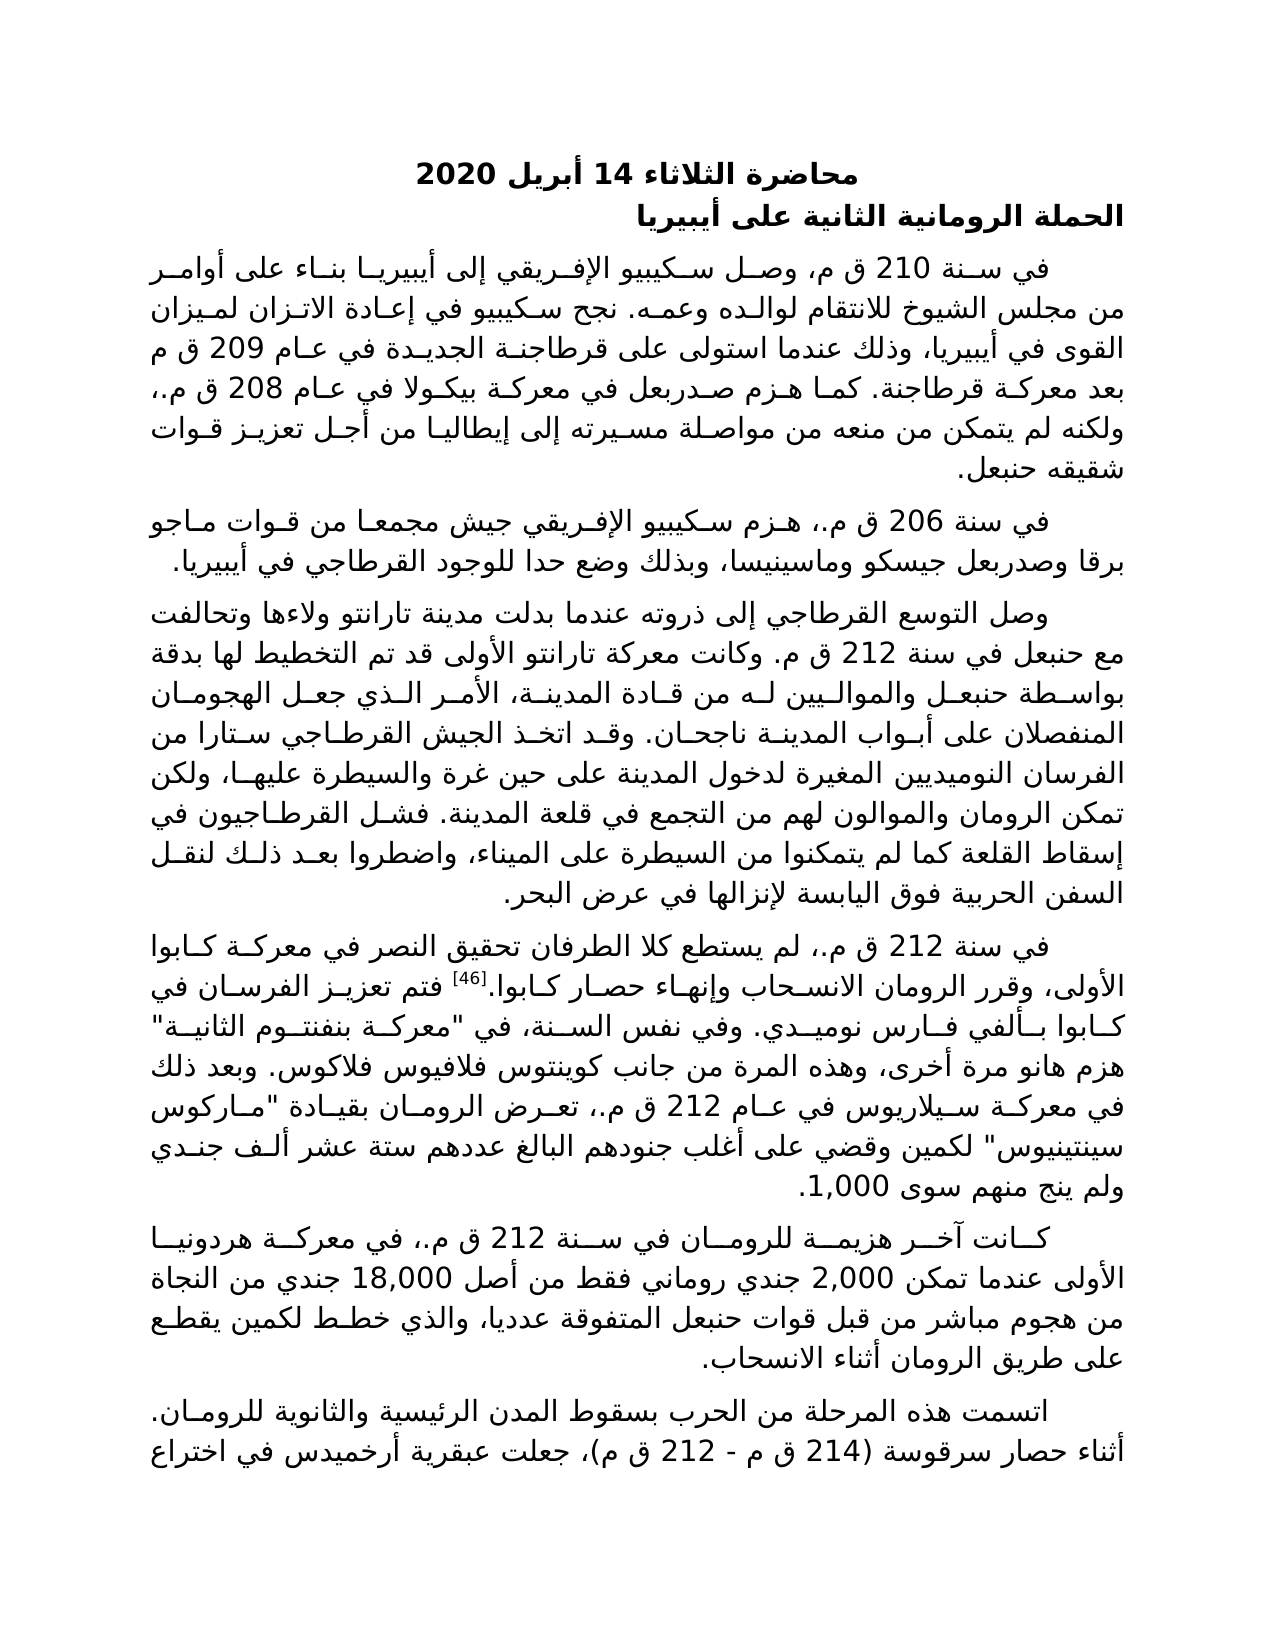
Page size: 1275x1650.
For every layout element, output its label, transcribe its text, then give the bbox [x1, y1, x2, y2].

text في سنة 212 ق م.، لم يستطع كلا الطرفان تحقيق النصر في معركة كابوا الأولى، وقرر الرومان الانسحاب وإنهاء حصار كابوا.[46] فتم تعزيز الفرسان في كابوا بألفي فارس نوميدي. وفي نفس السنة، في "معركة بنفنتوم الثانية" هزم هانو مرة أخرى، وهذه المرة من جانب كوينتوس فلافيوس فلاكوس. وبعد ذلك في معركة سيلاريوس في عام 212 ق م.، تعرض الرومان بقيادة "ماركوس سينتينيوس" لكمين وقضي على أغلب جنودهم البالغ عددهم ستة عشر ألف جندي ولم ينج منهم سوى 1,000. [150, 923, 1125, 1203]
text كانت آخر هزيمة للرومان في سنة 212 ق م.، في معركة هردونيا الأولى عندما تمكن 2,000 جندي روماني فقط من أصل 18,000 جندي من النجاة من هجوم مباشر من قبل قوات حنبعل المتفوقة عدديا، والذي خطط لكمين يقطع على طريق الرومان أثناء الانسحاب. [150, 1215, 1125, 1375]
text محاضرة الثلاثاء 14 أبريل 2020 [150, 157, 1125, 191]
text في سنة 210 ق م، وصل سكيبيو الإفريقي إلى أيبيريا بناء على أوامر من مجلس الشيوخ للانتقام لوالده وعمه. نجح سكيبيو في إعادة الاتزان لميزان القوى في أيبيريا، وذلك عندما استولى على قرطاجنة الجديدة في عام 209 ق م بعد معركة قرطاجنة. كما هزم صدربعل في معركة بيكولا في عام 208 ق م.، ولكنه لم يتمكن من منعه من مواصلة مسيرته إلى إيطاليا من أجل تعزيز قوات شقيقه حنبعل. [150, 245, 1125, 485]
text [150, 1388, 1125, 1468]
text وصل التوسع القرطاجي إلى ذروته عندما بدلت مدينة تارانتو ولاءها وتحالفت مع حنبعل في سنة 212 ق م. وكانت معركة تارانتو الأولى قد تم التخطيط لها بدقة بواسطة حنبعل والمواليين له من قادة المدينة، الأمر الذي جعل الهجومان المنفصلان على أبواب المدينة ناجحان. وقد اتخذ الجيش القرطاجي ستارا من الفرسان النوميديين المغيرة لدخول المدينة على حين غرة والسيطرة عليها، ولكن تمكن الرومان والموالون لهم من التجمع في قلعة المدينة. فشل القرطاجيون في إسقاط القلعة كما لم يتمكنوا من السيطرة على الميناء، واضطروا بعد ذلك لنقل السفن الحربية فوق اليابسة لإنزالها في عرض البحر. [150, 590, 1125, 910]
text في سنة 206 ق م.، هزم سكيبيو الإفريقي جيش مجمعا من قوات ماجو برقا وصدربعل جيسكو وماسينيسا، وبذلك وضع حدا للوجود القرطاجي في أيبيريا. [150, 498, 1125, 578]
text الحملة الرومانية الثانية على أيبيريا [150, 199, 1125, 233]
